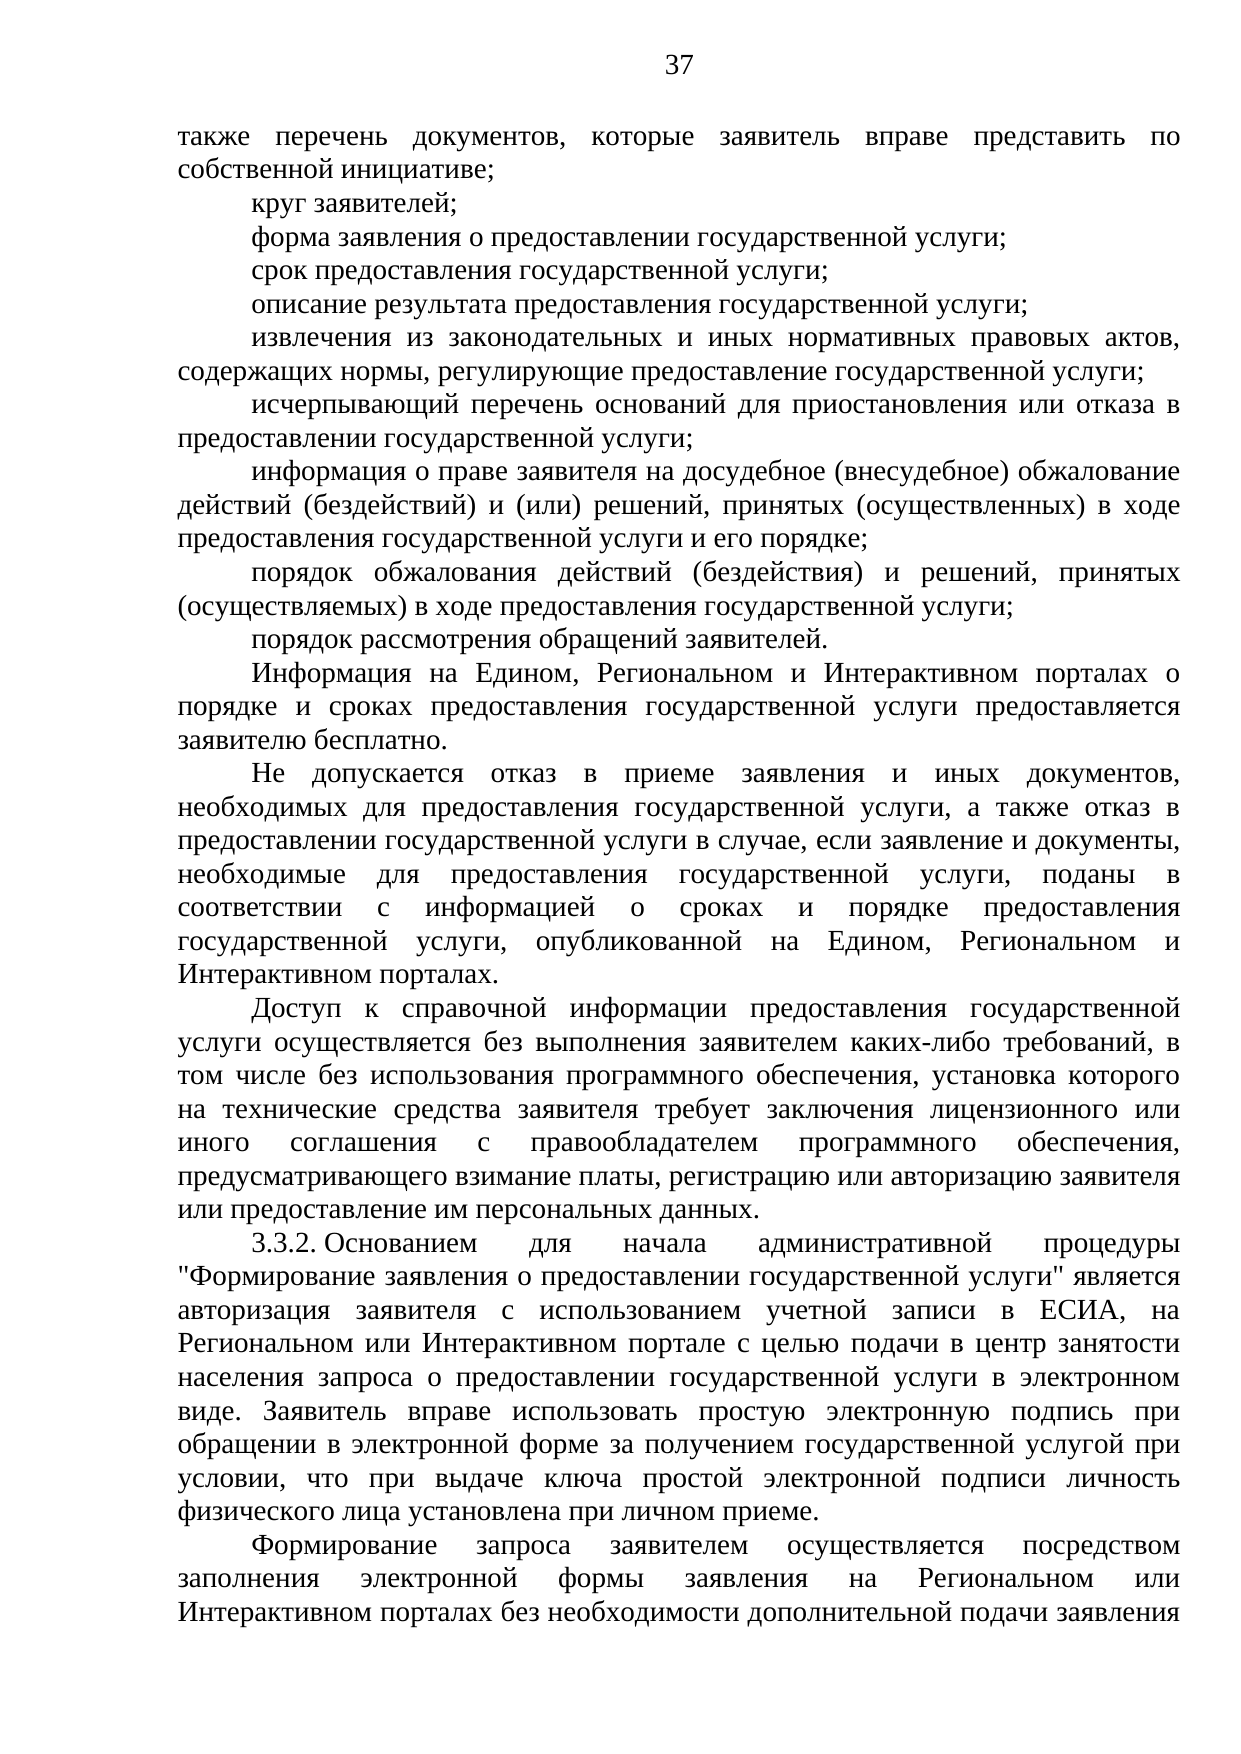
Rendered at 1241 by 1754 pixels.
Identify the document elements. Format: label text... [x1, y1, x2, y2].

text исчерпывающий перечень оснований для приостановления или отказа в предоставлении государственной услуги; [177, 386, 1181, 453]
text форма заявления о предоставлении государственной услуги; [177, 219, 1181, 252]
text Доступ к справочной информации предоставления государственной услуги осуществляется без выполнения заявителем каких-либо требований, в том числе без использования программного обеспечения, установка которого на технические средства заявителя требует заключения лицензионного или иного соглашения с правообладателем программного обеспечения, предусматривающего взимание платы, регистрацию или авторизацию заявителя или предоставление им персональных данных. [177, 990, 1181, 1225]
text порядок обжалования действий (бездействия) и решений, принятых (осуществляемых) в ходе предоставления государственной услуги; [177, 554, 1181, 621]
text порядок рассмотрения обращений заявителей. [177, 621, 1181, 655]
text круг заявителей; [177, 185, 1181, 219]
text Информация на Едином, Региональном и Интерактивном порталах о порядке и сроках предоставления государственной услуги предоставляется заявителю бесплатно. [177, 655, 1181, 755]
text срок предоставления государственной услуги; [177, 252, 1181, 286]
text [177, 118, 1181, 185]
text извлечения из законодательных и иных нормативных правовых актов, содержащих нормы, регулирующие предоставление государственной услуги; [177, 319, 1181, 386]
text 3.3.2. Основанием для начала административной процедуры "Формирование заявления о предоставлении государственной услуги" является авторизация заявителя с использованием учетной записи в ЕСИА, на Региональном или Интерактивном портале с целью подачи в центр занятости населения запроса о предоставлении государственной услуги в электронном виде. Заявитель вправе использовать простую электронную подпись при обращении в электронной форме за получением государственной услугой при условии, что при выдаче ключа простой электронной подписи личность физического лица установлена при личном приеме. [177, 1225, 1181, 1527]
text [177, 1527, 1181, 1627]
text информация о праве заявителя на досудебное (внесудебное) обжалование действий (бездействий) и (или) решений, принятых (осуществленных) в ходе предоставления государственной услуги и его порядке; [177, 453, 1181, 554]
text описание результата предоставления государственной услуги; [177, 286, 1181, 319]
text Не допускается отказ в приеме заявления и иных документов, необходимых для предоставления государственной услуги, а также отказ в предоставлении государственной услуги в случае, если заявление и документы, необходимые для предоставления государственной услуги, поданы в соответствии с информацией о сроках и порядке предоставления государственной услуги, опубликованной на Едином, Региональном и Интерактивном порталах. [177, 755, 1181, 990]
